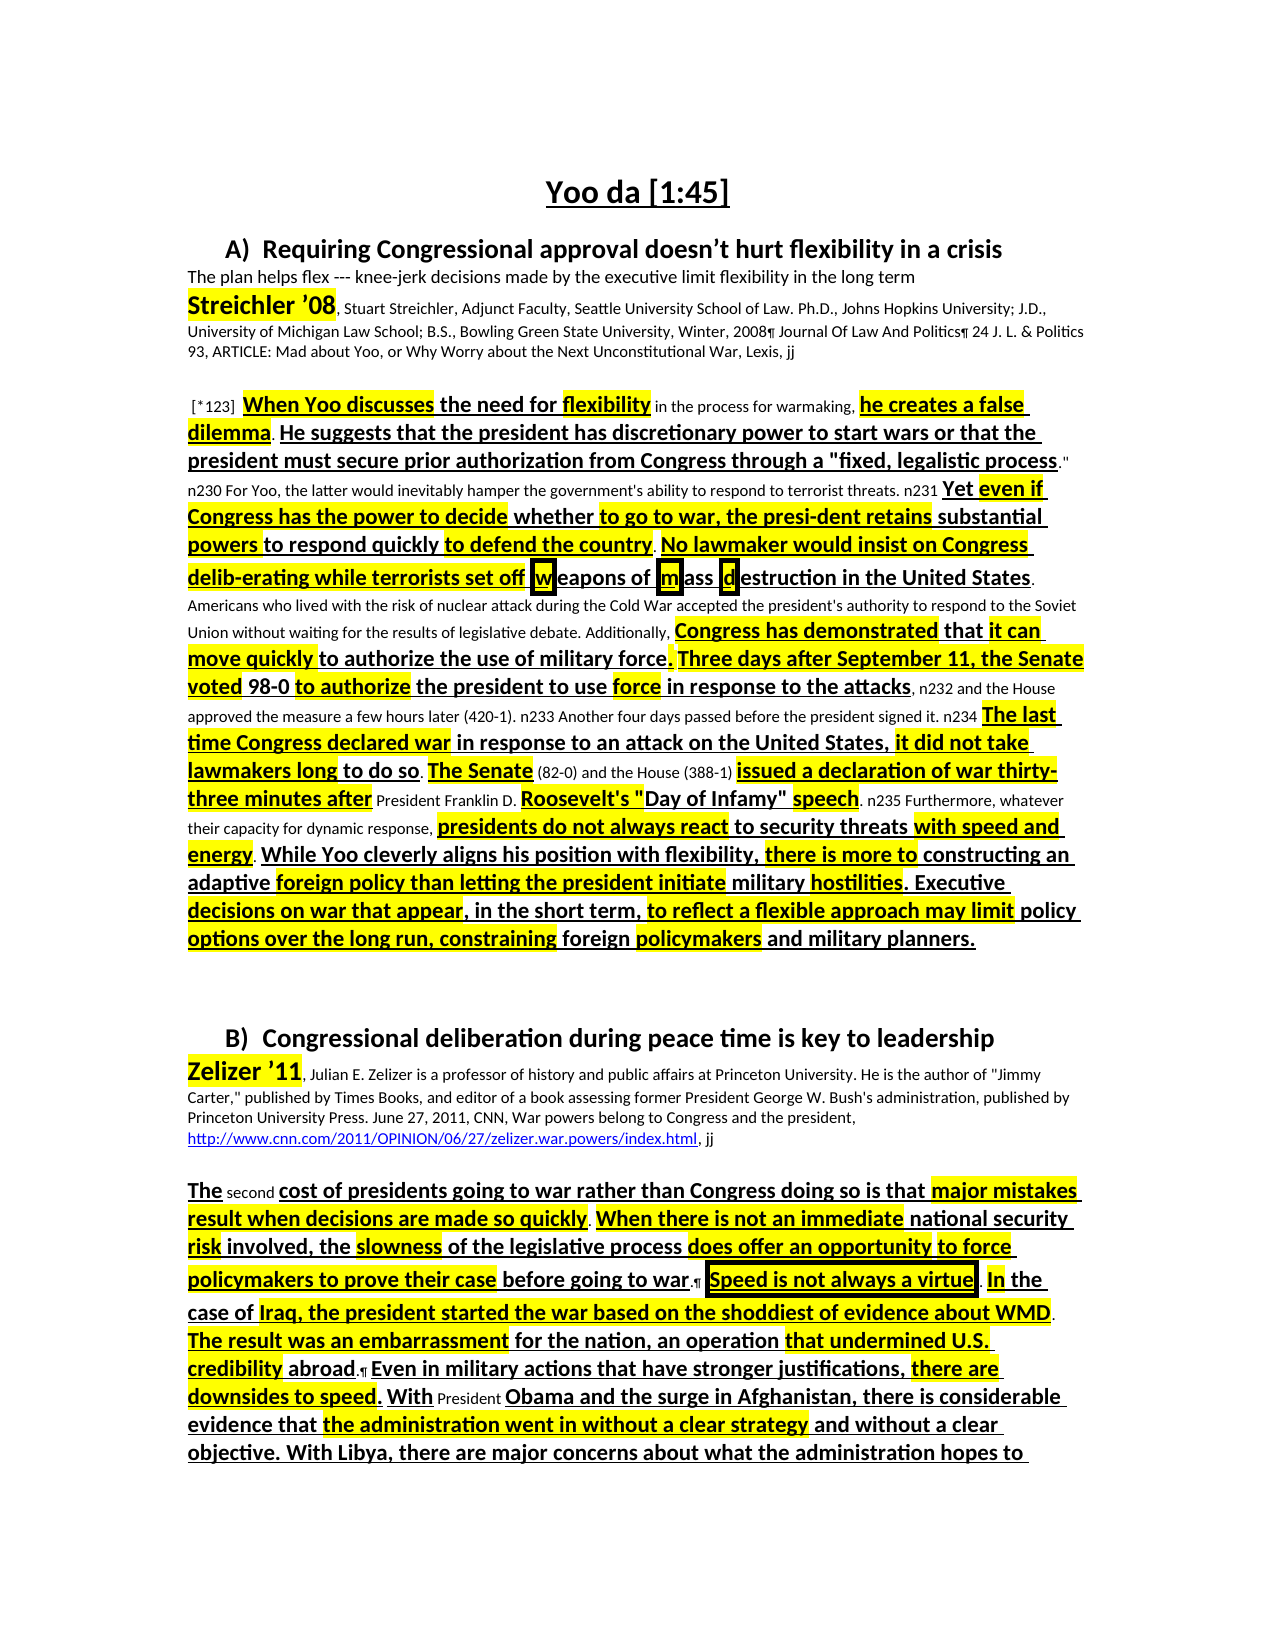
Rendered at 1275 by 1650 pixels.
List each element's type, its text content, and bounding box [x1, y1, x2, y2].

text [*123] When Yoo discusses the need for flexibility in the process for warmaking, he creates a false dilemma. He suggests that the president has discretionary power to start wars or that the president must secure prior authorization from Congress through a "fixed, legalistic process." n230 For Yoo, the latter would inevitably hamper the government's ability to respond to terrorist threats. n231 Yet even if Congress has the power to decide whether to go to war, the presi-dent retains substantial powers to respond quickly to defend the country. No lawmaker would insist on Congress delib-erating while terrorists set off weapons of mass destruction in the United States. Americans who lived with the risk of nuclear attack during the Cold War accepted the president's authority to respond to the Soviet Union without waiting for the results of legislative debate. Additionally, Congress has demonstrated that it can move quickly to authorize the use of military force. Three days after September 11, the Senate voted 98-0 to authorize the president to use force in response to the attacks, n232 and the House approved the measure a few hours later (420-1). n233 Another four days passed before the president signed it. n234 The last time Congress declared war in response to an attack on the United States, it did not take lawmakers long to do so. The Senate (82-0) and the House (388-1) issued a declaration of war thirty-three minutes after President Franklin D. Roosevelt's "Day of Infamy" speech. n235 Furthermore, whatever their capacity for dynamic response, presidents do not always react to security threats with speed and energy. While Yoo cleverly aligns his position with flexibility, there is more to constructing an adaptive foreign policy than letting the president initiate military hostilities. Executive decisions on war that appear, in the short term, to reflect a flexible approach may limit policy options over the long run, constraining foreign policymakers and military planners. [187, 390, 1087, 952]
subtitle Requiring Congressional approval doesn’t hurt flexibility in a crisis [225, 232, 1087, 265]
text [187, 1176, 1087, 1466]
text The plan helps flex --- knee-jerk decisions made by the executive limit flexibility in the long term [187, 265, 1087, 288]
subtitle Congressional deliberation during peace time is key to leadership [225, 1021, 1087, 1054]
text Zelizer ’11, Julian E. Zelizer is a professor of history and public affairs at Princeton University. He is the author of "Jimmy Carter," published by Times Books, and editor of a book assessing former President George W. Bush's administration, published by Princeton University Press. June 27, 2011, CNN, War powers belong to Congress and the president, http://www.cnn.com/2011/OPINION/06/27/zelizer.war.powers/index.html, jj [187, 1054, 1087, 1148]
text Streichler ’08, Stuart Streichler, Adjunct Faculty, Seattle University School of Law. Ph.D., Johns Hopkins University; J.D., University of Michigan Law School; B.S., Bowling Green State University, Winter, 2008¶ Journal Of Law And Politics¶ 24 J. L. & Politics 93, ARTICLE: Mad about Yoo, or Why Worry about the Next Unconstitutional War, Lexis, jj [187, 288, 1087, 362]
subtitle Yoo da [1:45] [187, 171, 1087, 212]
